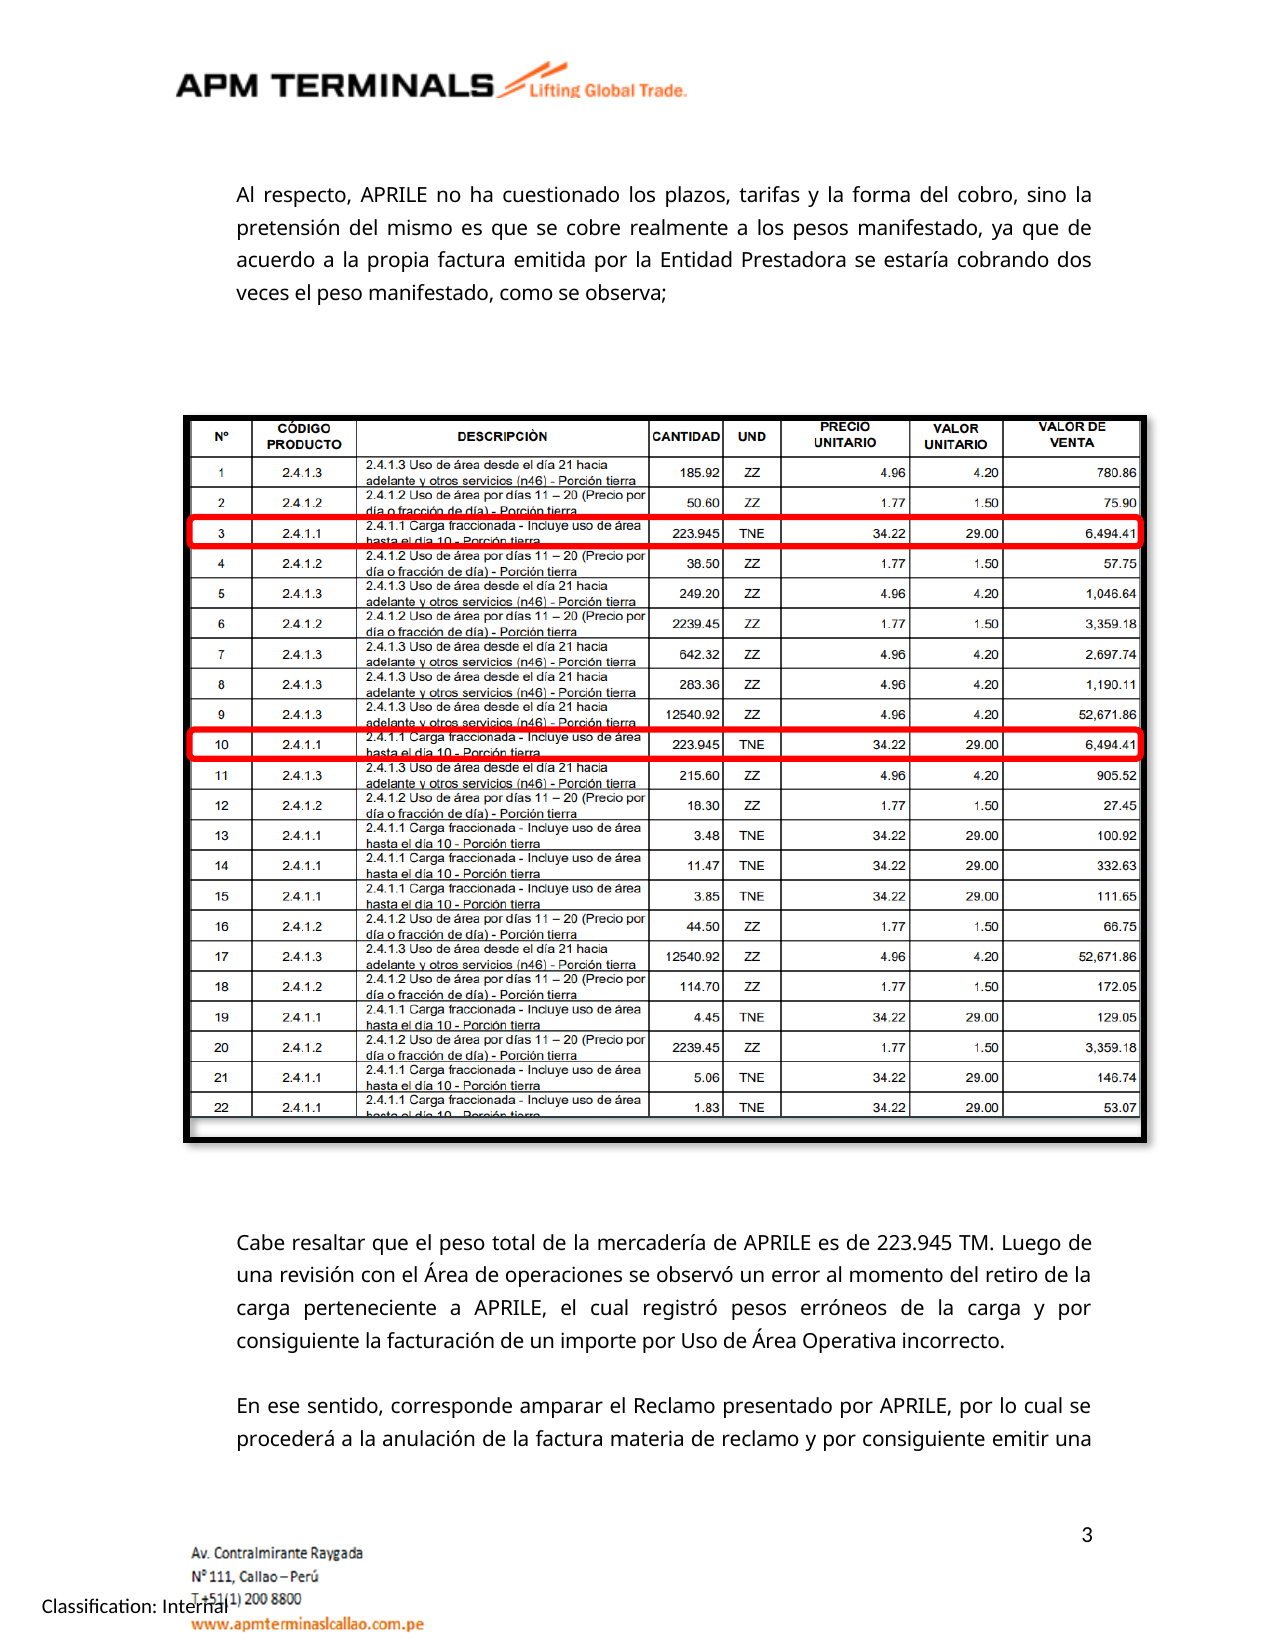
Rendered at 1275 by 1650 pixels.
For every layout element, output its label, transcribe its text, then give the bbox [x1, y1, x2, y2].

picture [177, 1523, 449, 1647]
picture [193, 521, 1137, 543]
picture [190, 762, 1140, 1118]
picture [175, 61, 687, 98]
picture [193, 733, 1137, 755]
text Al respecto, APRILE no ha cuestionado los plazos, tarifas y la forma del cobro, sino la pretensión del mismo es que se cobre realmente a los pesos manifestado, ya que de acuerdo a la propia factura emitida por la Entidad Prestadora se estaría cobrando dos veces el peso manifestado, como se observa; [236, 180, 1093, 307]
text Cabe resaltar que el peso total de la mercadería de APRILE es de 223.945 TM. Luego de una revisión con el Área de operaciones se observó un error al momento del retiro de la carga perteneciente a APRILE, el cual registró pesos erróneos de la carga y por consiguiente la facturación de un importe por Uso de Área Operativa incorrecto. [236, 1228, 1093, 1354]
picture [190, 421, 1140, 514]
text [236, 1391, 1093, 1452]
picture [190, 549, 1140, 727]
